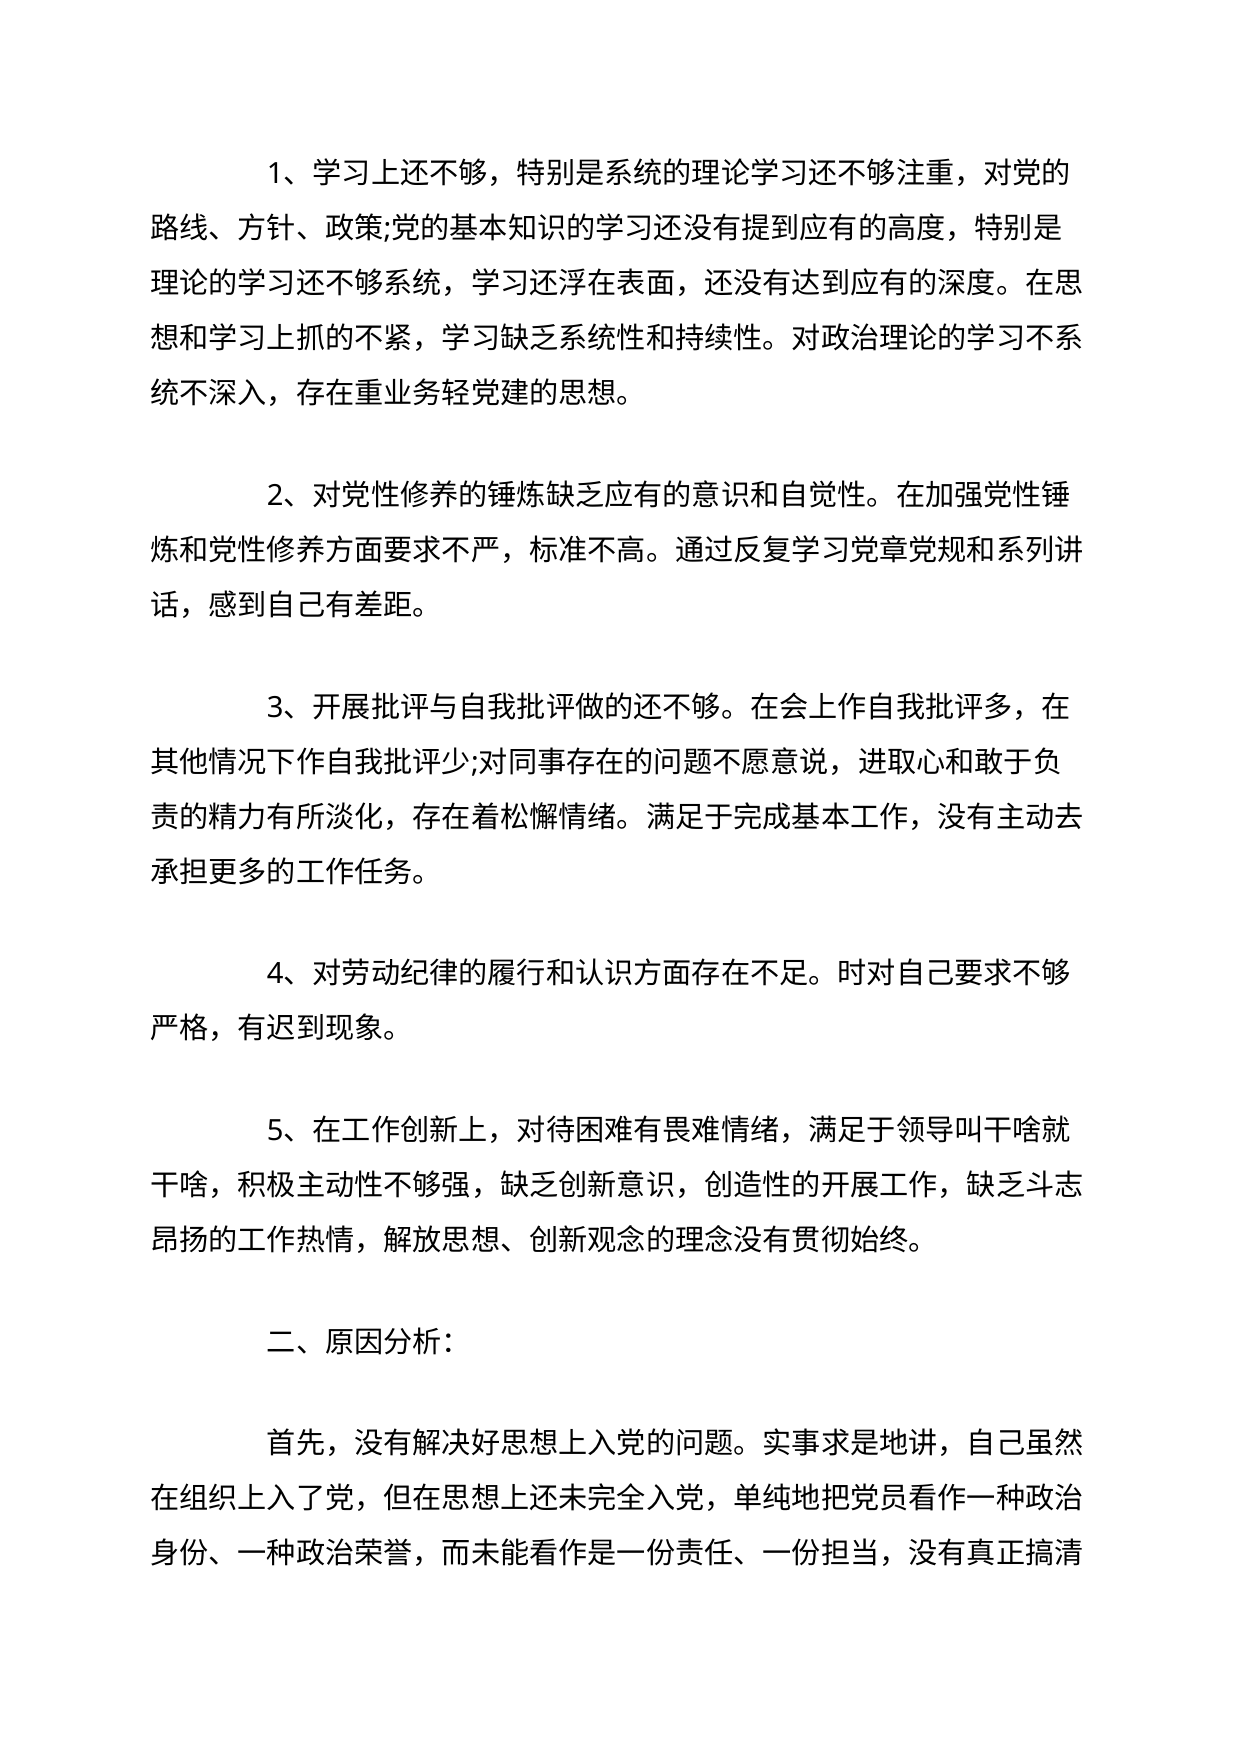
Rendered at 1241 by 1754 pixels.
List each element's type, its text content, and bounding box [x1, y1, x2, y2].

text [150, 1420, 1090, 1572]
text 4、对劳动纪律的履行和认识方面存在不足。时对自己要求不够严格，有迟到现象。 [150, 950, 1090, 1047]
text 5、在工作创新上，对待困难有畏难情绪，满足于领导叫干啥就干啥，积极主动性不够强，缺乏创新意识，创造性的开展工作，缺乏斗志昂扬的工作热情，解放思想、创新观念的理念没有贯彻始终。 [150, 1107, 1090, 1259]
text 2、对党性修养的锤炼缺乏应有的意识和自觉性。在加强党性锤炼和党性修养方面要求不严，标准不高。通过反复学习党章党规和系列讲话，感到自己有差距。 [150, 472, 1090, 624]
text 二、原因分析： [150, 1318, 1090, 1361]
text 1、学习上还不够，特别是系统的理论学习还不够注重，对党的路线、方针、政策;党的基本知识的学习还没有提到应有的高度，特别是理论的学习还不够系统，学习还浮在表面，还没有达到应有的深度。在思想和学习上抓的不紧，学习缺乏系统性和持续性。对政治理论的学习不系统不深入，存在重业务轻党建的思想。 [150, 150, 1090, 412]
text 3、开展批评与自我批评做的还不够。在会上作自我批评多，在其他情况下作自我批评少;对同事存在的问题不愿意说，进取心和敢于负责的精力有所淡化，存在着松懈情绪。满足于完成基本工作，没有主动去承担更多的工作任务。 [150, 683, 1090, 890]
